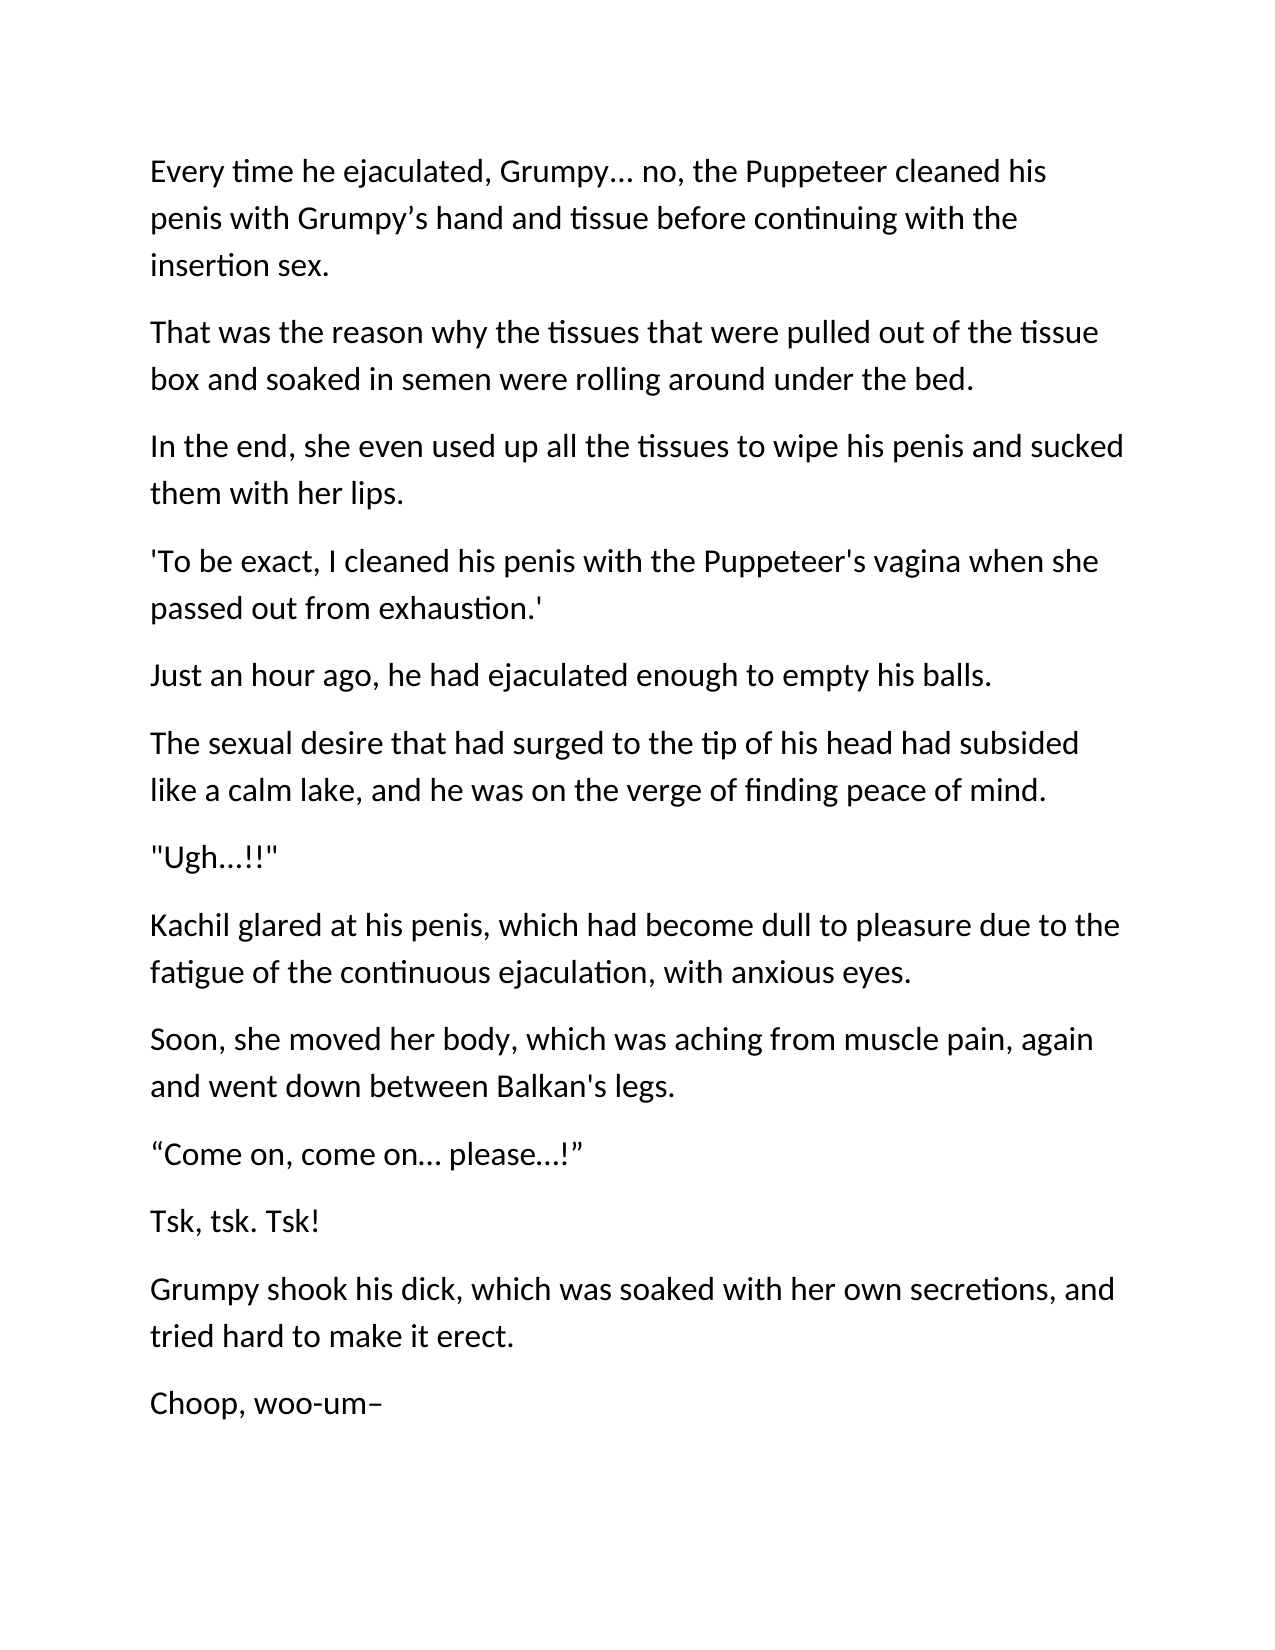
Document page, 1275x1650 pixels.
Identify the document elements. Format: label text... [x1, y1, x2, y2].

text 'To be exact, I cleaned his penis with the Puppeteer's vagina when she passed out from exhaustion.' [150, 540, 1125, 627]
text Kachil glared at his penis, which had become dull to pleasure due to the fatigue of the continuous ejaculation, with anxious eyes. [150, 904, 1125, 991]
text Tsk, tsk. Tsk! [150, 1200, 1125, 1241]
text That was the reason why the tissues that were pulled out of the tissue box and soaked in semen were rolling around under the bed. [150, 311, 1125, 399]
text The sexual desire that had surged to the tip of his head had subsided like a calm lake, and he was on the verge of finding peace of mind. [150, 722, 1125, 809]
text "Ugh...!!" [150, 836, 1125, 877]
text Grumpy shook his dick, which was soaked with her own secretions, and tried hard to make it erect. [150, 1268, 1125, 1355]
text Choop, woo-um– [150, 1382, 1125, 1423]
text “Come on, come on… please…!” [150, 1133, 1125, 1173]
text Soon, she moved her body, which was aching from muscle pain, again and went down between Balkan's legs. [150, 1018, 1125, 1106]
text Just an hour ago, he had ejaculated enough to empty his balls. [150, 654, 1125, 695]
text Every time he ejaculated, Grumpy... no, the Puppeteer cleaned his penis with Grumpy’s hand and tissue before continuing with the insertion sex. [150, 150, 1125, 284]
text In the end, she even used up all the tissues to wipe his penis and sucked them with her lips. [150, 426, 1125, 513]
